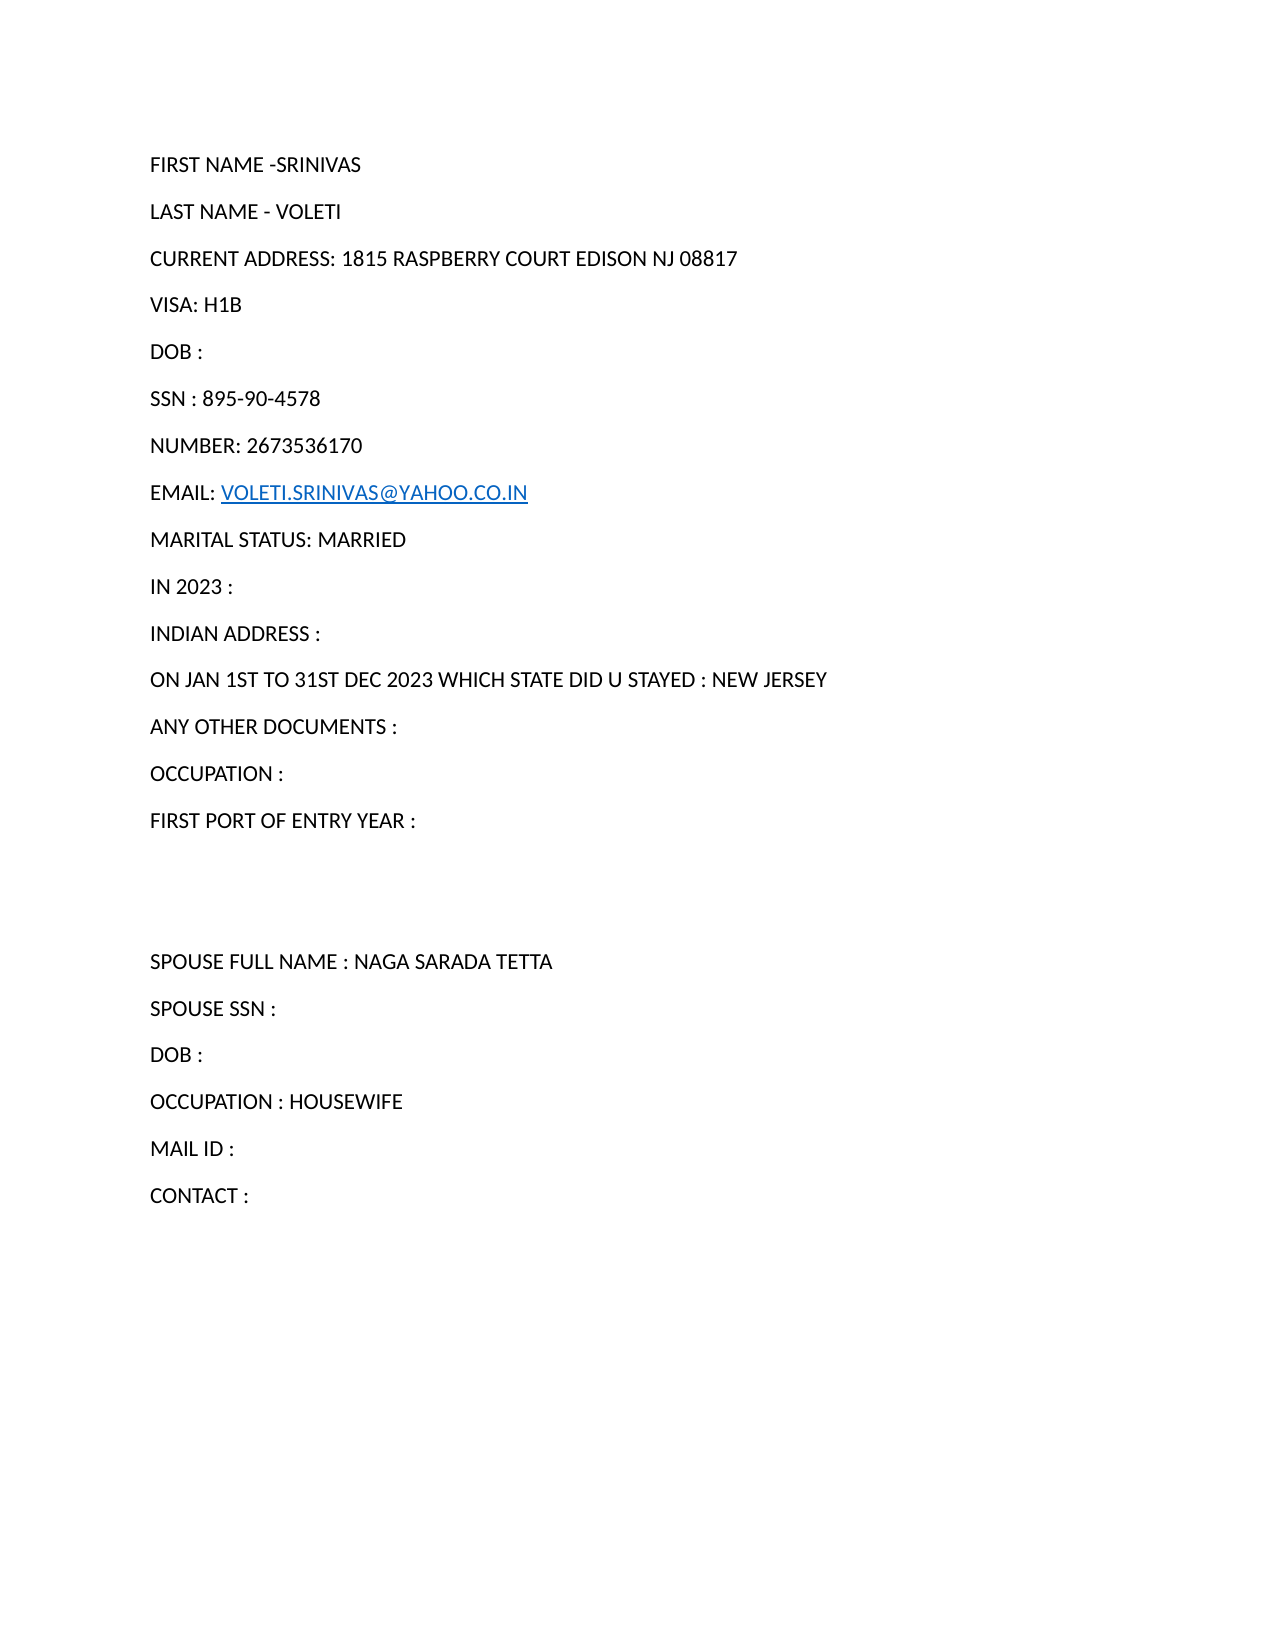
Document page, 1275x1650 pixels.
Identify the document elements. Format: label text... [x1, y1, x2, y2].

text FIRST NAME -SRINIVAS [150, 150, 1125, 178]
text DOB : [150, 1041, 1125, 1069]
text ON JAN 1ST TO 31ST DEC 2023 WHICH STATE DID U STAYED : NEW JERSEY [150, 666, 1125, 694]
text SPOUSE FULL NAME : NAGA SARADA TETTA [150, 947, 1125, 975]
text SPOUSE SSN : [150, 994, 1125, 1022]
text EMAIL: VOLETI.SRINIVAS@YAHOO.CO.IN [150, 478, 1125, 506]
text IN 2023 : [150, 572, 1125, 600]
text MAIL ID : [150, 1134, 1125, 1162]
text CONTACT : [150, 1181, 1125, 1209]
text FIRST PORT OF ENTRY YEAR : [150, 806, 1125, 834]
text NUMBER: 2673536170 [150, 431, 1125, 459]
text CURRENT ADDRESS: 1815 RASPBERRY COURT EDISON NJ 08817 [150, 244, 1125, 272]
text OCCUPATION : HOUSEWIFE [150, 1087, 1125, 1116]
text MARITAL STATUS: MARRIED [150, 525, 1125, 553]
text ANY OTHER DOCUMENTS : [150, 712, 1125, 741]
text DOB : [150, 337, 1125, 366]
text VISA: H1B [150, 291, 1125, 319]
text OCCUPATION : [150, 759, 1125, 787]
text INDIAN ADDRESS : [150, 619, 1125, 647]
text SSN : 895-90-4578 [150, 384, 1125, 412]
text LAST NAME - VOLETI [150, 197, 1125, 225]
